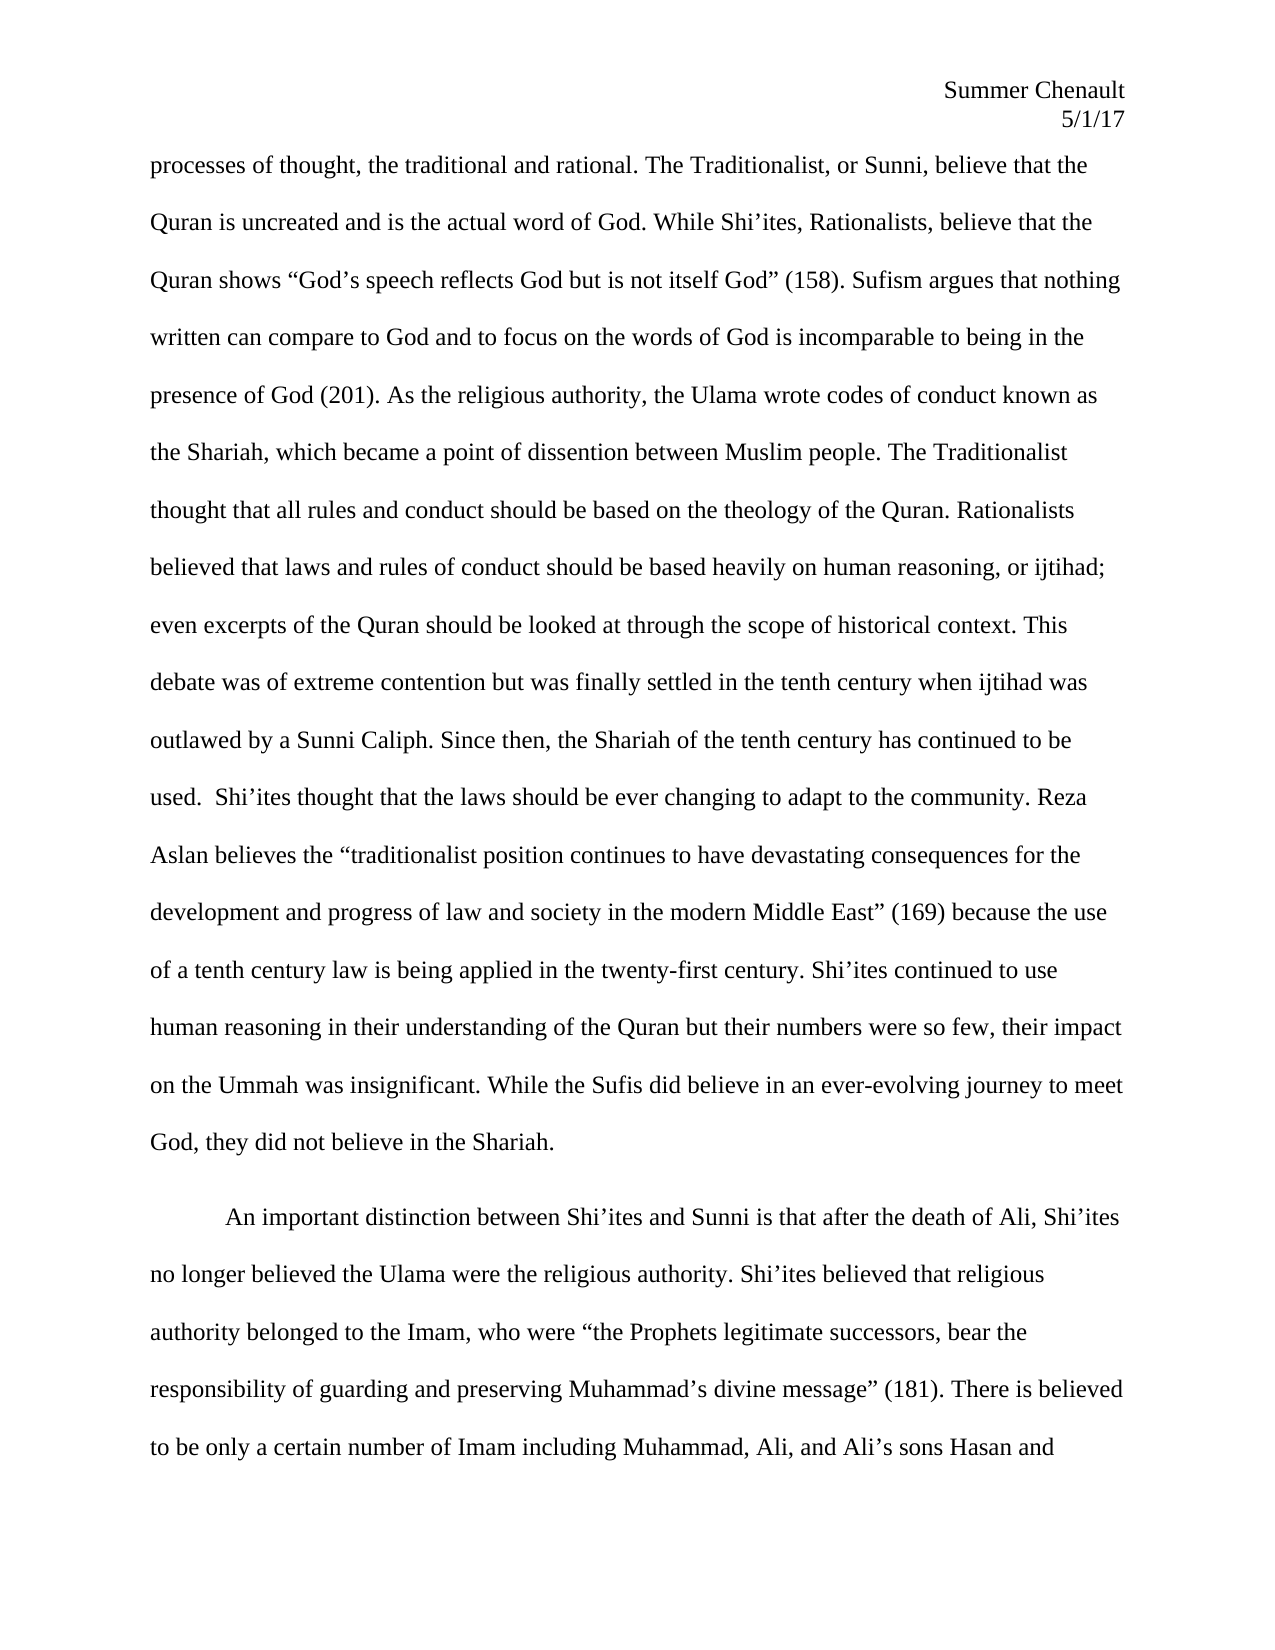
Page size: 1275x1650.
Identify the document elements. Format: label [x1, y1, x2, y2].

text [150, 150, 1125, 1156]
text [150, 1202, 1125, 1460]
